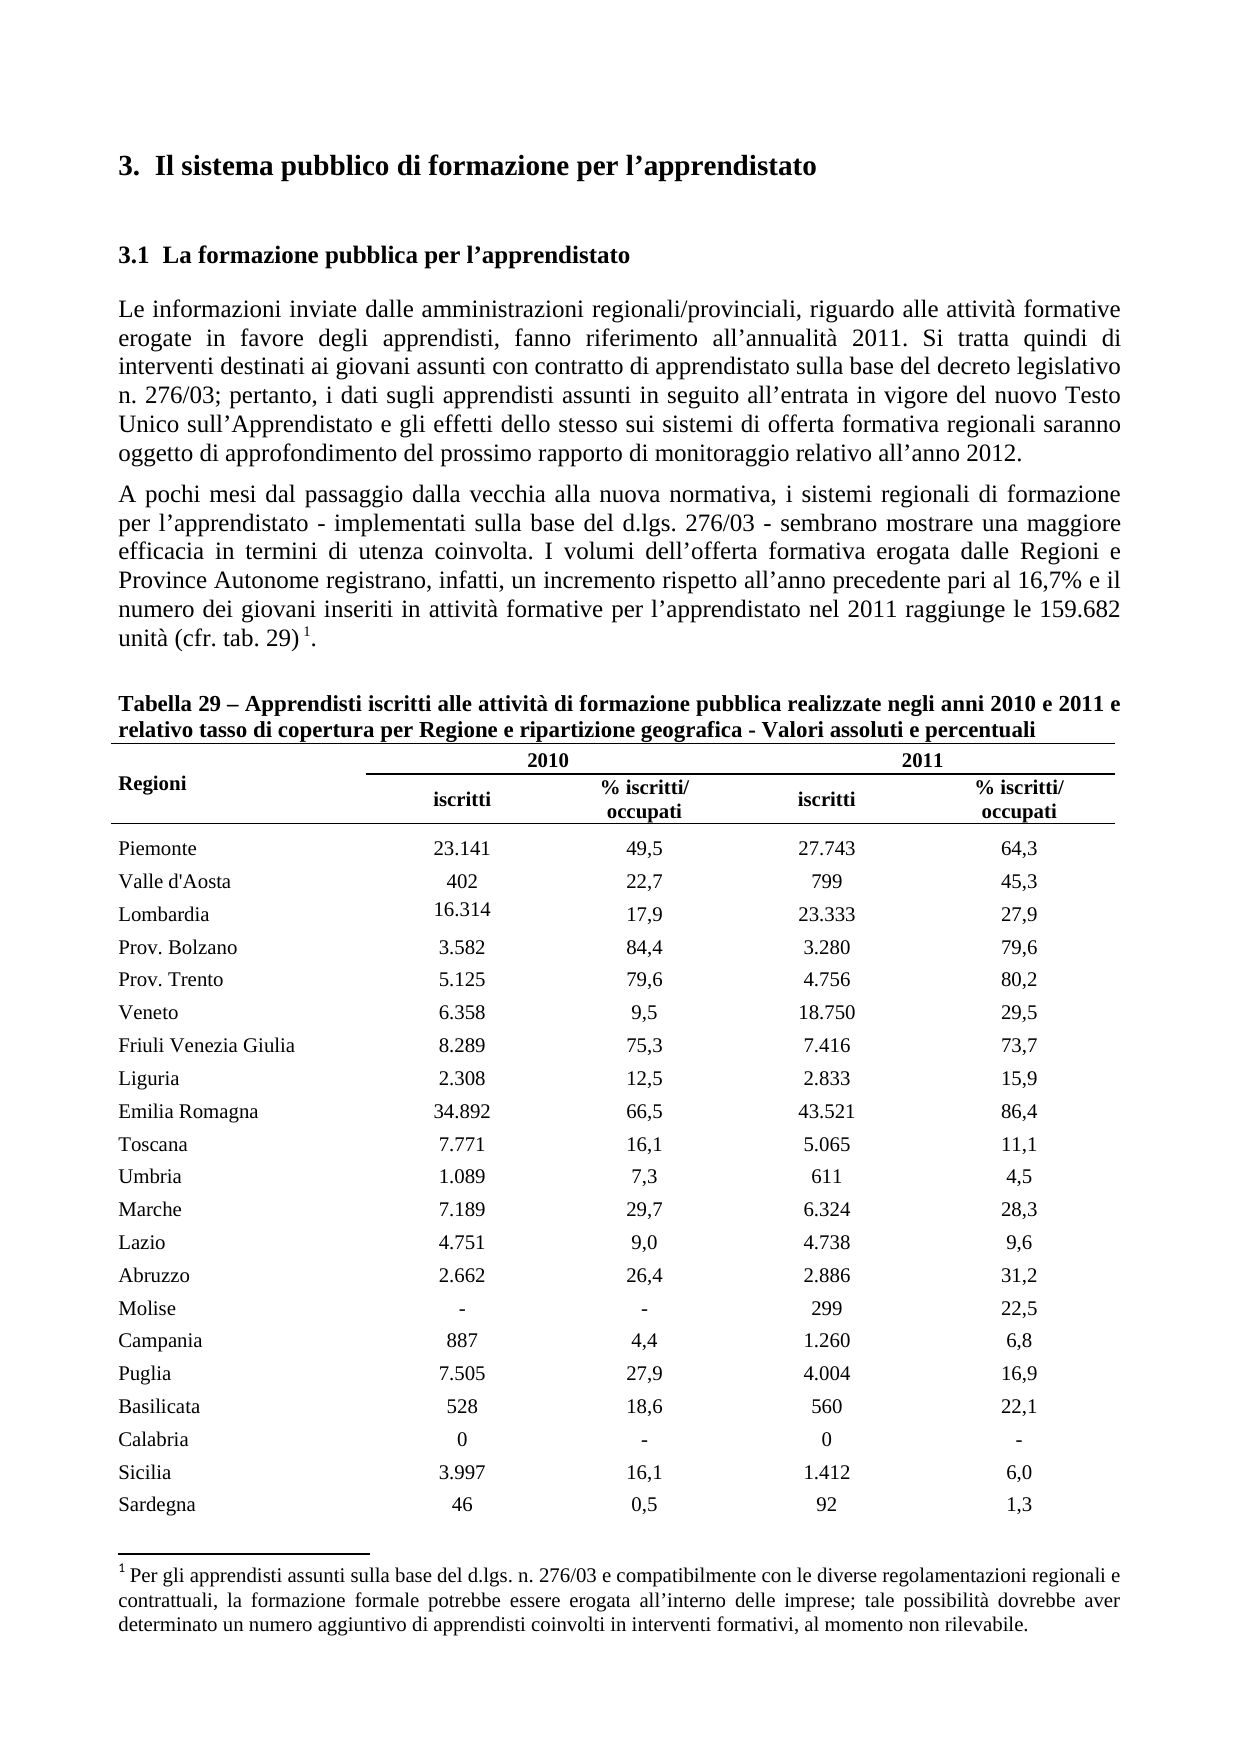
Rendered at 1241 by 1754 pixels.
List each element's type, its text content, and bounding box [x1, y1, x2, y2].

table_cell % iscritti/ occupati [558, 775, 730, 823]
list La formazione pubblica per l’apprendistato [118, 240, 1122, 269]
table_cell 16,1 [558, 1451, 730, 1484]
table_cell Emilia Romagna [111, 1090, 366, 1123]
table_cell Toscana [111, 1123, 366, 1156]
table_cell 0 [730, 1418, 923, 1451]
table_cell 79,6 [558, 959, 730, 991]
table_cell 402 [366, 860, 558, 893]
text Tabella 29 – Apprendisti iscritti alle attività di formazione pubblica realizzate negli anni 2010 e 2011 e relativo tasso di copertura per Regione e ripartizione geografica - Valori assoluti e percentuali [118, 690, 1122, 743]
table_cell 7.505 [366, 1353, 558, 1385]
table_cell 528 [366, 1385, 558, 1418]
table_cell 1.412 [730, 1451, 923, 1484]
table_cell 34.892 [366, 1090, 558, 1123]
table_cell 22,1 [923, 1385, 1115, 1418]
table_cell 4,4 [558, 1320, 730, 1352]
table_cell 6,0 [923, 1451, 1115, 1484]
table_cell Sicilia [111, 1451, 366, 1484]
table_cell 5.125 [366, 959, 558, 991]
table_cell Liguria [111, 1057, 366, 1090]
table_cell 46 [366, 1484, 558, 1516]
table_cell 5.065 [730, 1123, 923, 1156]
table_cell 799 [730, 860, 923, 893]
table_cell 6.358 [366, 991, 558, 1024]
table_cell 64,3 [923, 824, 1115, 860]
table_cell 18,6 [558, 1385, 730, 1418]
table_cell 4.756 [730, 959, 923, 991]
table_cell 45,3 [923, 860, 1115, 893]
table_cell - [558, 1287, 730, 1319]
table_cell 86,4 [923, 1090, 1115, 1123]
table_cell 22,7 [558, 860, 730, 893]
table_cell Lombardia [111, 893, 366, 926]
table_cell 7.771 [366, 1123, 558, 1156]
table_cell 9,0 [558, 1221, 730, 1254]
table_header 2011 [730, 744, 1115, 772]
table_cell 1.089 [366, 1156, 558, 1188]
table_cell Piemonte [111, 824, 366, 860]
table_cell 4.751 [366, 1221, 558, 1254]
table_cell 611 [730, 1156, 923, 1188]
table_cell 4,5 [923, 1156, 1115, 1188]
table_cell 66,5 [558, 1090, 730, 1123]
table_cell 0 [366, 1418, 558, 1451]
text 3. Il sistema pubblico di formazione per l’apprendistato [118, 148, 1122, 181]
table_cell 23.141 [366, 824, 558, 860]
table_cell 7.189 [366, 1188, 558, 1221]
table_cell 27,9 [923, 893, 1115, 926]
table_cell Abruzzo [111, 1254, 366, 1287]
table_cell iscritti [730, 775, 923, 823]
table_cell Veneto [111, 991, 366, 1024]
table_cell 22,5 [923, 1287, 1115, 1319]
table_cell Valle d'Aosta [111, 860, 366, 893]
table_cell Basilicata [111, 1385, 366, 1418]
table_cell 1.260 [730, 1320, 923, 1352]
table_cell 560 [730, 1385, 923, 1418]
table_cell 26,4 [558, 1254, 730, 1287]
table_cell 16,9 [923, 1353, 1115, 1385]
table_cell Molise [111, 1287, 366, 1319]
table_cell 17,9 [558, 893, 730, 926]
table_cell - [558, 1418, 730, 1451]
table_cell 4.738 [730, 1221, 923, 1254]
table_cell 887 [366, 1320, 558, 1352]
table_cell iscritti [366, 775, 558, 823]
table_cell 27.743 [730, 824, 923, 860]
table_cell - [366, 1287, 558, 1319]
table_cell 2.886 [730, 1254, 923, 1287]
table_cell 80,2 [923, 959, 1115, 991]
table_cell Friuli Venezia Giulia [111, 1024, 366, 1057]
table_cell 3.997 [366, 1451, 558, 1484]
table_cell 8.289 [366, 1024, 558, 1057]
table_cell 6,8 [923, 1320, 1115, 1352]
table_cell 11,1 [923, 1123, 1115, 1156]
table_cell Sardegna [111, 1484, 366, 1516]
table_cell Campania [111, 1320, 366, 1352]
table_cell Prov. Bolzano [111, 926, 366, 959]
table_cell 9,5 [558, 991, 730, 1024]
table_cell 16.314 [366, 893, 558, 926]
table_cell 18.750 [730, 991, 923, 1024]
table_cell 79,6 [923, 926, 1115, 959]
table_cell 2.308 [366, 1057, 558, 1090]
table_cell 2.662 [366, 1254, 558, 1287]
table_cell 15,9 [923, 1057, 1115, 1090]
table_cell Lazio [111, 1221, 366, 1254]
table_cell 23.333 [730, 893, 923, 926]
table_cell 29,5 [923, 991, 1115, 1024]
table_cell 6.324 [730, 1188, 923, 1221]
table_cell 73,7 [923, 1024, 1115, 1057]
table_cell 29,7 [558, 1188, 730, 1221]
table_cell 31,2 [923, 1254, 1115, 1287]
table_cell 28,3 [923, 1188, 1115, 1221]
table_cell 7,3 [558, 1156, 730, 1188]
table_header Regioni [111, 744, 366, 823]
table_cell % iscritti/ occupati [923, 775, 1115, 823]
table_cell 299 [730, 1287, 923, 1319]
table_cell 84,4 [558, 926, 730, 959]
table_cell 3.280 [730, 926, 923, 959]
table_cell 92 [730, 1484, 923, 1516]
table_cell Umbria [111, 1156, 366, 1188]
table_cell 9,6 [923, 1221, 1115, 1254]
table_cell Puglia [111, 1353, 366, 1385]
table_cell - [923, 1418, 1115, 1451]
table_cell 7.416 [730, 1024, 923, 1057]
table_cell Prov. Trento [111, 959, 366, 991]
table_cell Marche [111, 1188, 366, 1221]
table_cell 16,1 [558, 1123, 730, 1156]
table_cell 0,5 [558, 1484, 730, 1516]
table_header 2010 [366, 744, 730, 772]
table_cell 75,3 [558, 1024, 730, 1057]
table_cell 3.582 [366, 926, 558, 959]
table_cell 12,5 [558, 1057, 730, 1090]
table_cell 49,5 [558, 824, 730, 860]
table_cell 27,9 [558, 1353, 730, 1385]
table_cell 4.004 [730, 1353, 923, 1385]
text A pochi mesi dal passaggio dalla vecchia alla nuova normativa, i sistemi regionali di formazione per l’apprendistato - implementati sulla base del d.lgs. 276/03 - sembrano mostrare una maggiore efficacia in termini di utenza coinvolta. I volumi dell’offerta formativa erogata dalle Regioni e Province Autonome registrano, infatti, un incremento rispetto all’anno precedente pari al 16,7% e il numero dei giovani inseriti in attività formative per l’apprendistato nel 2011 raggiunge le 159.682 unità (cfr. tab. 29) . [118, 479, 1122, 651]
table_cell 2.833 [730, 1057, 923, 1090]
table_cell 43.521 [730, 1090, 923, 1123]
table_cell 1,3 [923, 1484, 1115, 1516]
text Le informazioni inviate dalle amministrazioni regionali/provinciali, riguardo alle attività formative erogate in favore degli apprendisti, fanno riferimento all’annualità 2011. Si tratta quindi di interventi destinati ai giovani assunti con contratto di apprendistato sulla base del decreto legislativo n. 276/03; pertanto, i dati sugli apprendisti assunti in seguito all’entrata in vigore del nuovo Testo Unico sull’Apprendistato e gli effetti dello stesso sui sistemi di offerta formativa regionali saranno oggetto di approfondimento del prossimo rapporto di monitoraggio relativo all’anno 2012. [118, 294, 1122, 466]
table_cell Calabria [111, 1418, 366, 1451]
